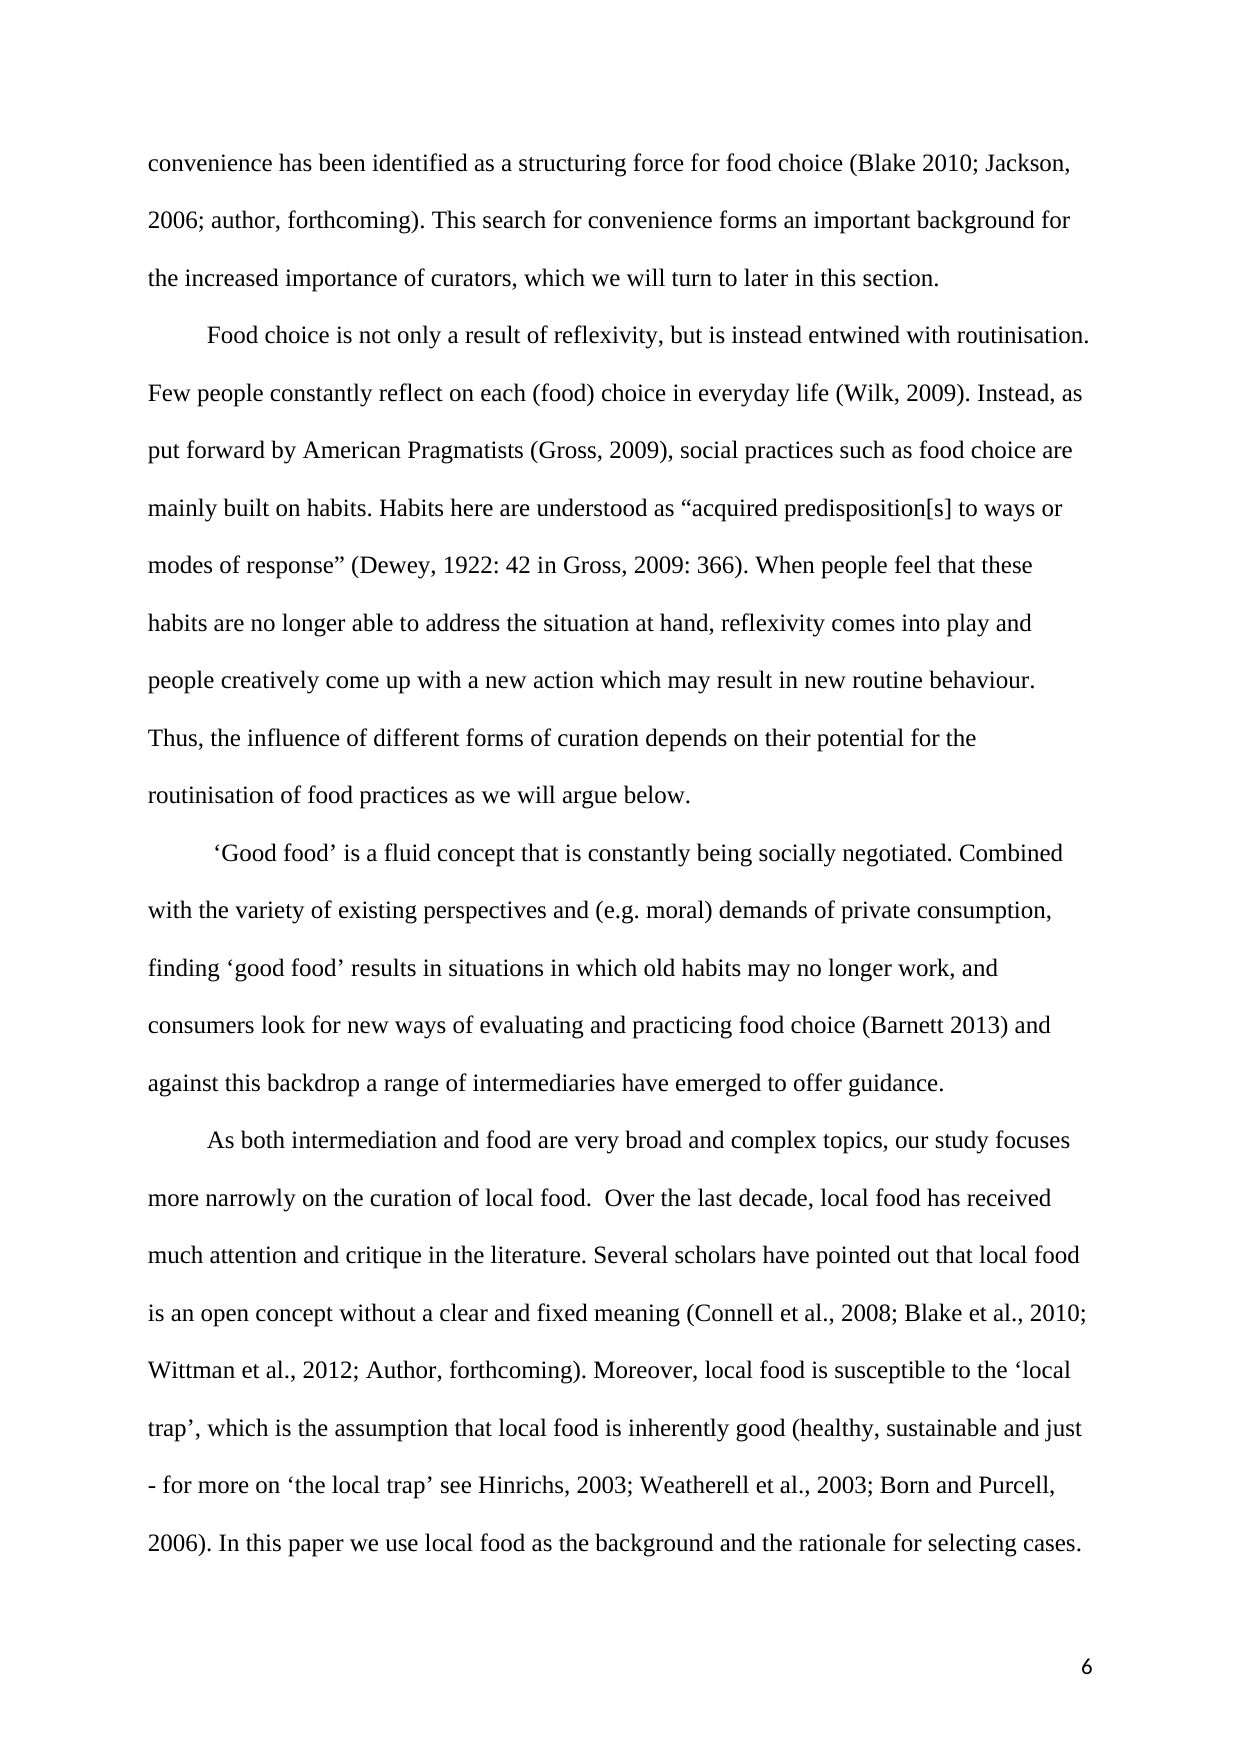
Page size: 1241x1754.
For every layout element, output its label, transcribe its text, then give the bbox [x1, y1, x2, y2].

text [148, 148, 1093, 291]
text ‘Good food’ is a fluid concept that is constantly being socially negotiated. Combined with the variety of existing perspectives and (e.g. moral) demands of private consumption, finding ‘good food’ results in situations in which old habits may no longer work, and consumers look for new ways of evaluating and practicing food choice (Barnett 2013) and against this backdrop a range of intermediaries have emerged to offer guidance. [148, 838, 1093, 1096]
text Food choice is not only a result of reflexivity, but is instead entwined with routinisation. Few people constantly reflect on each (food) choice in everyday life (Wilk, 2009). Instead, as put forward by American Pragmatists (Gross, 2009), social practices such as food choice are mainly built on habits. Habits here are understood as “acquired predisposition[s] to ways or modes of response” (Dewey, 1922: 42 in Gross, 2009: 366). When people feel that these habits are no longer able to address the situation at hand, reflexivity comes into play and people creatively come up with a new action which may result in new routine behaviour. Thus, the influence of different forms of curation depends on their potential for the routinisation of food practices as we will argue below. [148, 320, 1093, 809]
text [148, 1125, 1093, 1556]
